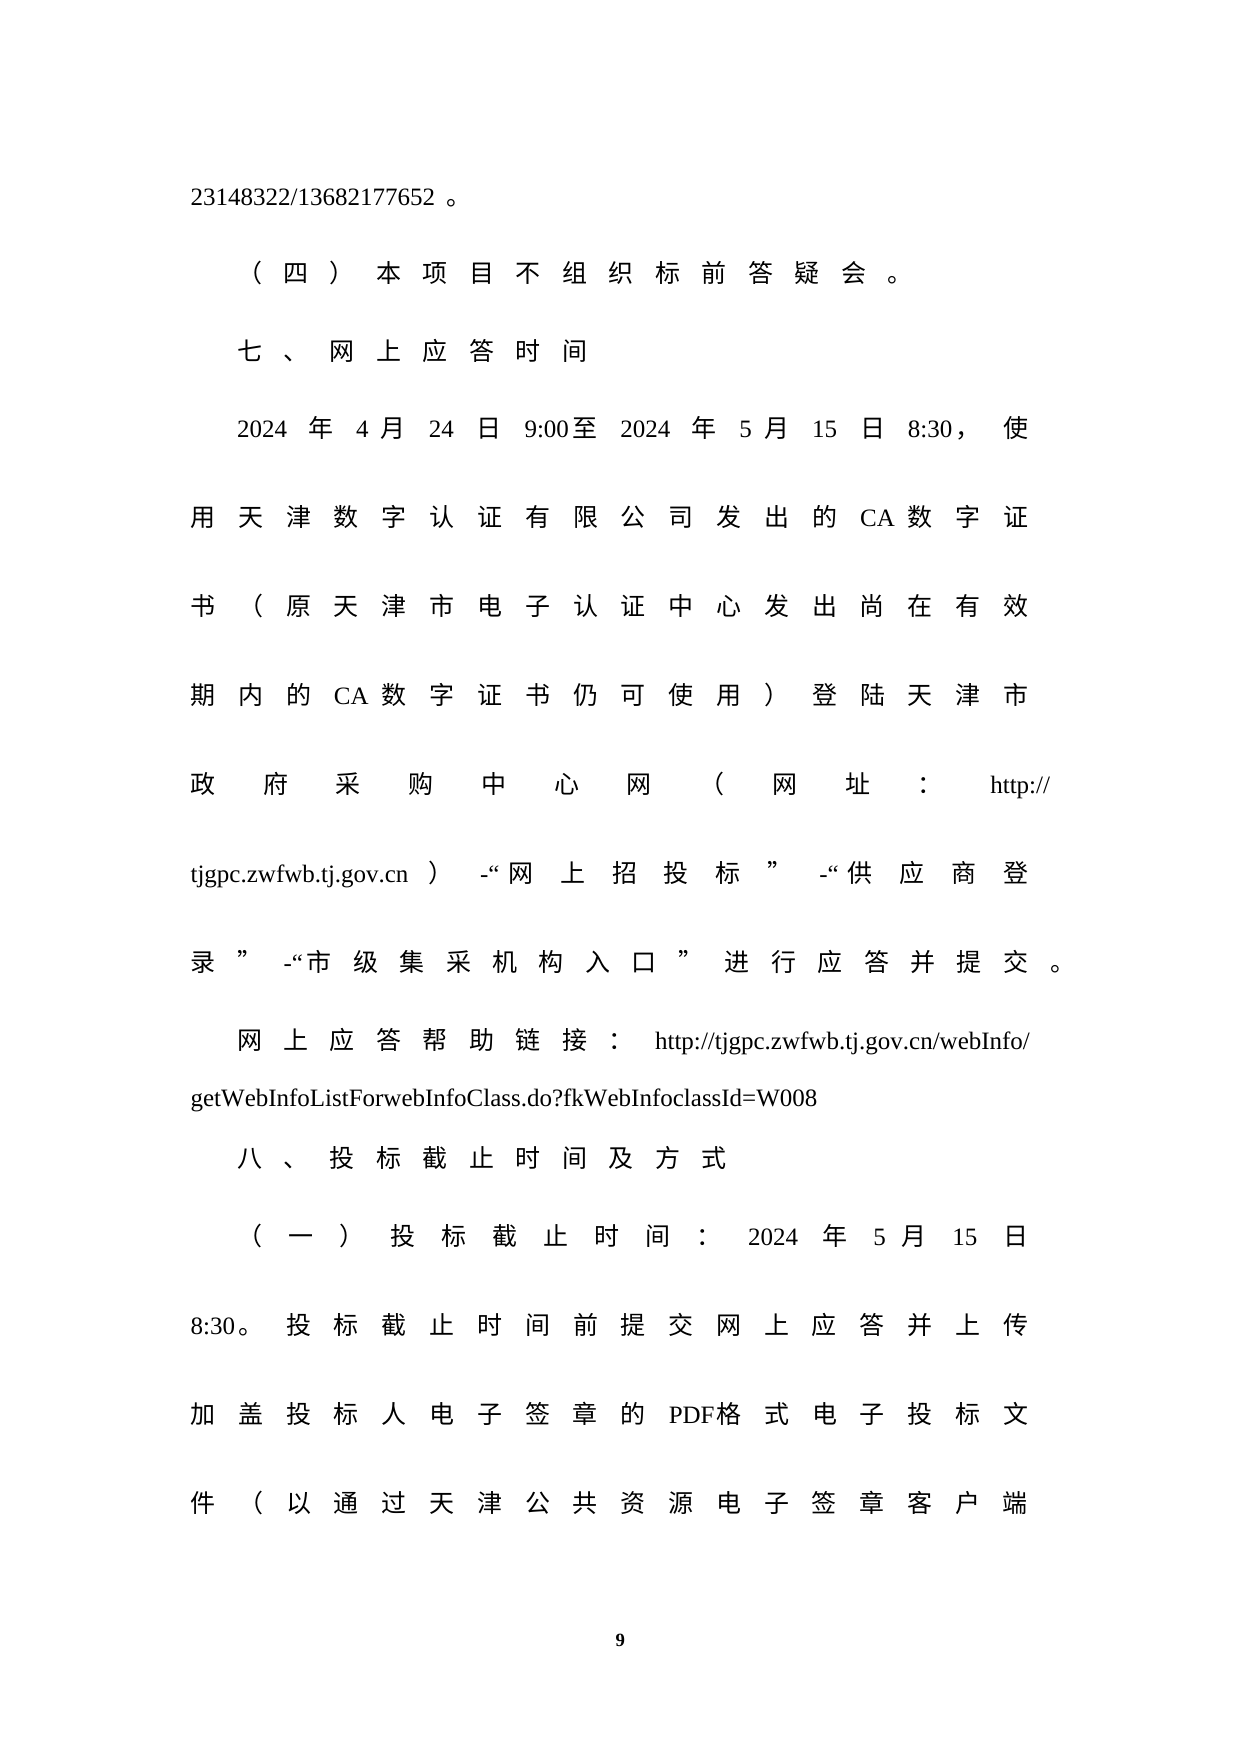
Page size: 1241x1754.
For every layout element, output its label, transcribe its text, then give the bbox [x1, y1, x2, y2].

text 网上应答帮助链接：http://tjgpc.zwfwb.tj.gov.cn/webInfo/getWebInfoListForwebInfoClass.do?fkWebInfoclassId=W008 [190, 1009, 1050, 1113]
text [190, 164, 1050, 224]
text （四）本项目不组织标前答疑会。 [190, 242, 1050, 301]
text 2024年4月24日9:00至2024年5月15日8:30，使用天津数字认证有限公司发出的CA数字证书（原天津市电子认证中心发出尚在有效期内的CA数字证书仍可使用）登陆天津市政府采购中心网（网址：http://tjgpc.zwfwb.tj.gov.cn）-“网上招投标”-“供应商登录”-“市级集采机构入口”进行应答并提交。 [190, 397, 1050, 991]
text 七、网上应答时间 [190, 319, 1050, 379]
text 八、投标截止时间及方式 [190, 1127, 1050, 1186]
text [190, 1204, 1050, 1531]
